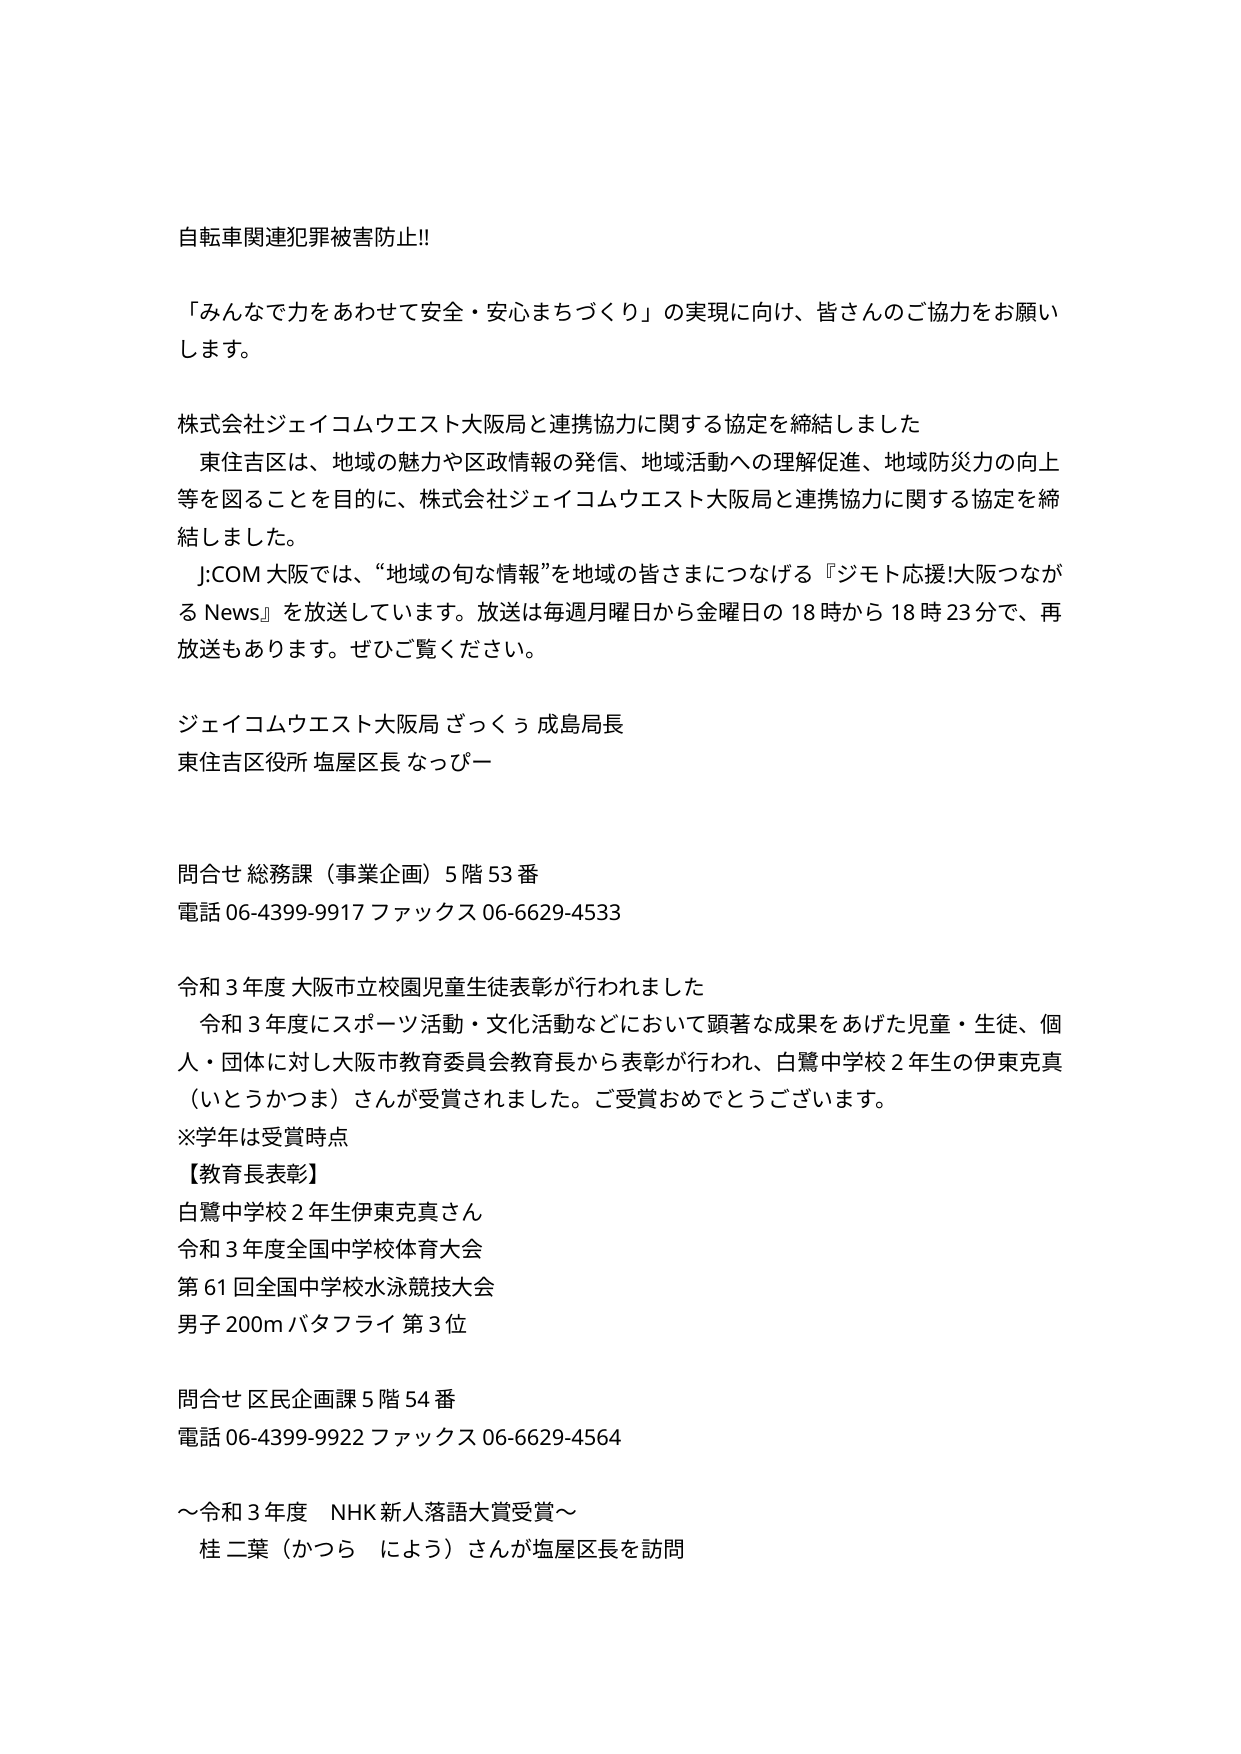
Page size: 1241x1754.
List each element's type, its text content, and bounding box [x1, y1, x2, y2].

text 男子200mバタフライ 第3位 [177, 1304, 1063, 1342]
text 「みんなで力をあわせて安全・安心まちづくり」の実現に向け、皆さんのご協力をお願いします。 [177, 292, 1063, 367]
text J:COM大阪では、“地域の旬な情報”を地域の皆さまにつなげる『ジモト応援!大阪つながるNews』を放送しています。放送は毎週月曜日から金曜日の18時から18時23分で、再放送もあります。ぜひご覧ください。 [177, 554, 1063, 667]
text 電話06-4399-9922ファックス06-6629-4564 [177, 1417, 1063, 1454]
text 問合せ 総務課（事業企画）5階53番 [177, 854, 1063, 892]
text 電話06-4399-9917ファックス06-6629-4533 [177, 892, 1063, 929]
text 白鷺中学校2年生伊東克真さん [177, 1192, 1063, 1229]
text 東住吉区役所 塩屋区長 なっぴー [177, 742, 1063, 779]
text 株式会社ジェイコムウエスト大阪局と連携協力に関する協定を締結しました [177, 404, 1063, 442]
text ジェイコムウエスト大阪局 ざっくぅ 成島局長 [177, 704, 1063, 742]
text 桂 二葉（かつら によう）さんが塩屋区長を訪問 [177, 1529, 1063, 1567]
text 令和3年度全国中学校体育大会 [177, 1229, 1063, 1267]
text 令和3年度 大阪市立校園児童生徒表彰が行われました [177, 967, 1063, 1004]
text 第61回全国中学校水泳競技大会 [177, 1267, 1063, 1304]
text ～令和3年度 NHK新人落語大賞受賞～ [177, 1492, 1063, 1529]
text 令和3年度にスポーツ活動・文化活動などにおいて顕著な成果をあげた児童・生徒、個人・団体に対し大阪市教育委員会教育長から表彰が行われ、白鷺中学校2年生の伊東克真（いとうかつま）さんが受賞されました。ご受賞おめでとうございます。 [177, 1004, 1063, 1117]
text 問合せ 区民企画課5階54番 [177, 1379, 1063, 1417]
text 東住吉区は、地域の魅力や区政情報の発信、地域活動への理解促進、地域防災力の向上等を図ることを目的に、株式会社ジェイコムウエスト大阪局と連携協力に関する協定を締結しました。 [177, 442, 1063, 554]
text 【教育長表彰】 [177, 1154, 1063, 1192]
text ※学年は受賞時点 [177, 1117, 1063, 1154]
text 自転車関連犯罪被害防止!! [177, 217, 1063, 254]
